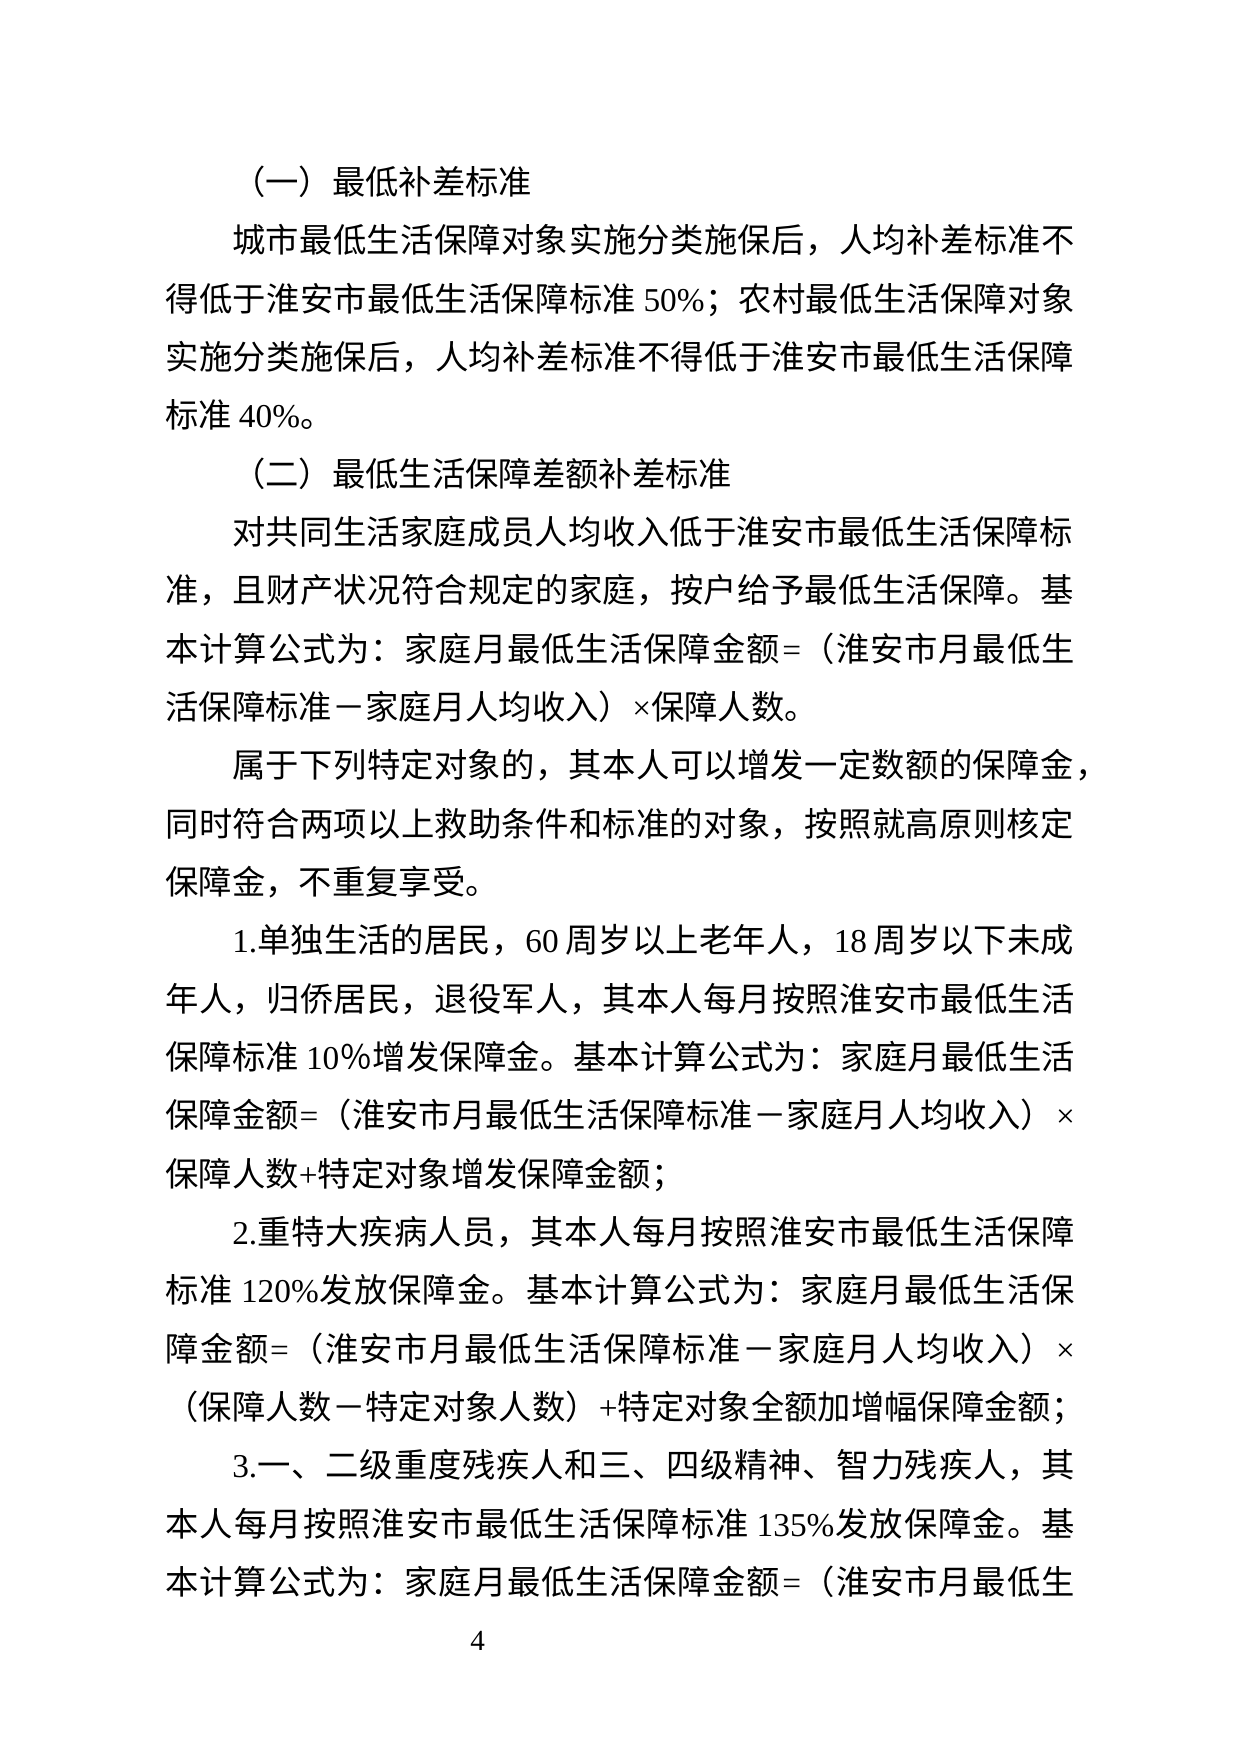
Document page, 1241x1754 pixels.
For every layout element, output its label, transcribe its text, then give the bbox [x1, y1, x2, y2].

text （一）最低补差标准 [165, 148, 1075, 206]
text 对共同生活家庭成员人均收入低于淮安市最低生活保障标准，且财产状况符合规定的家庭，按户给予最低生活保障。基本计算公式为：家庭月最低生活保障金额=（淮安市月最低生活保障标准－家庭月人均收入）×保障人数。 [165, 498, 1075, 731]
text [165, 1431, 1075, 1606]
text 属于下列特定对象的，其本人可以增发一定数额的保障金，同时符合两项以上救助条件和标准的对象，按照就高原则核定保障金，不重复享受。 [165, 731, 1075, 906]
text （二）最低生活保障差额补差标准 [165, 439, 1075, 498]
text 1.单独生活的居民，60周岁以上老年人，18周岁以下未成年人，归侨居民，退役军人，其本人每月按照淮安市最低生活保障标准10％增发保障金。基本计算公式为：家庭月最低生活保障金额=（淮安市月最低生活保障标准－家庭月人均收入）×保障人数+特定对象增发保障金额； [165, 906, 1075, 1198]
text 城市最低生活保障对象实施分类施保后，人均补差标准不得低于淮安市最低生活保障标准50%；农村最低生活保障对象实施分类施保后，人均补差标准不得低于淮安市最低生活保障标准40%。 [165, 206, 1075, 439]
text 2.重特大疾病人员，其本人每月按照淮安市最低生活保障标准120%发放保障金。基本计算公式为：家庭月最低生活保障金额=（淮安市月最低生活保障标准－家庭月人均收入）×（保障人数－特定对象人数）+特定对象全额加增幅保障金额； [165, 1198, 1075, 1431]
